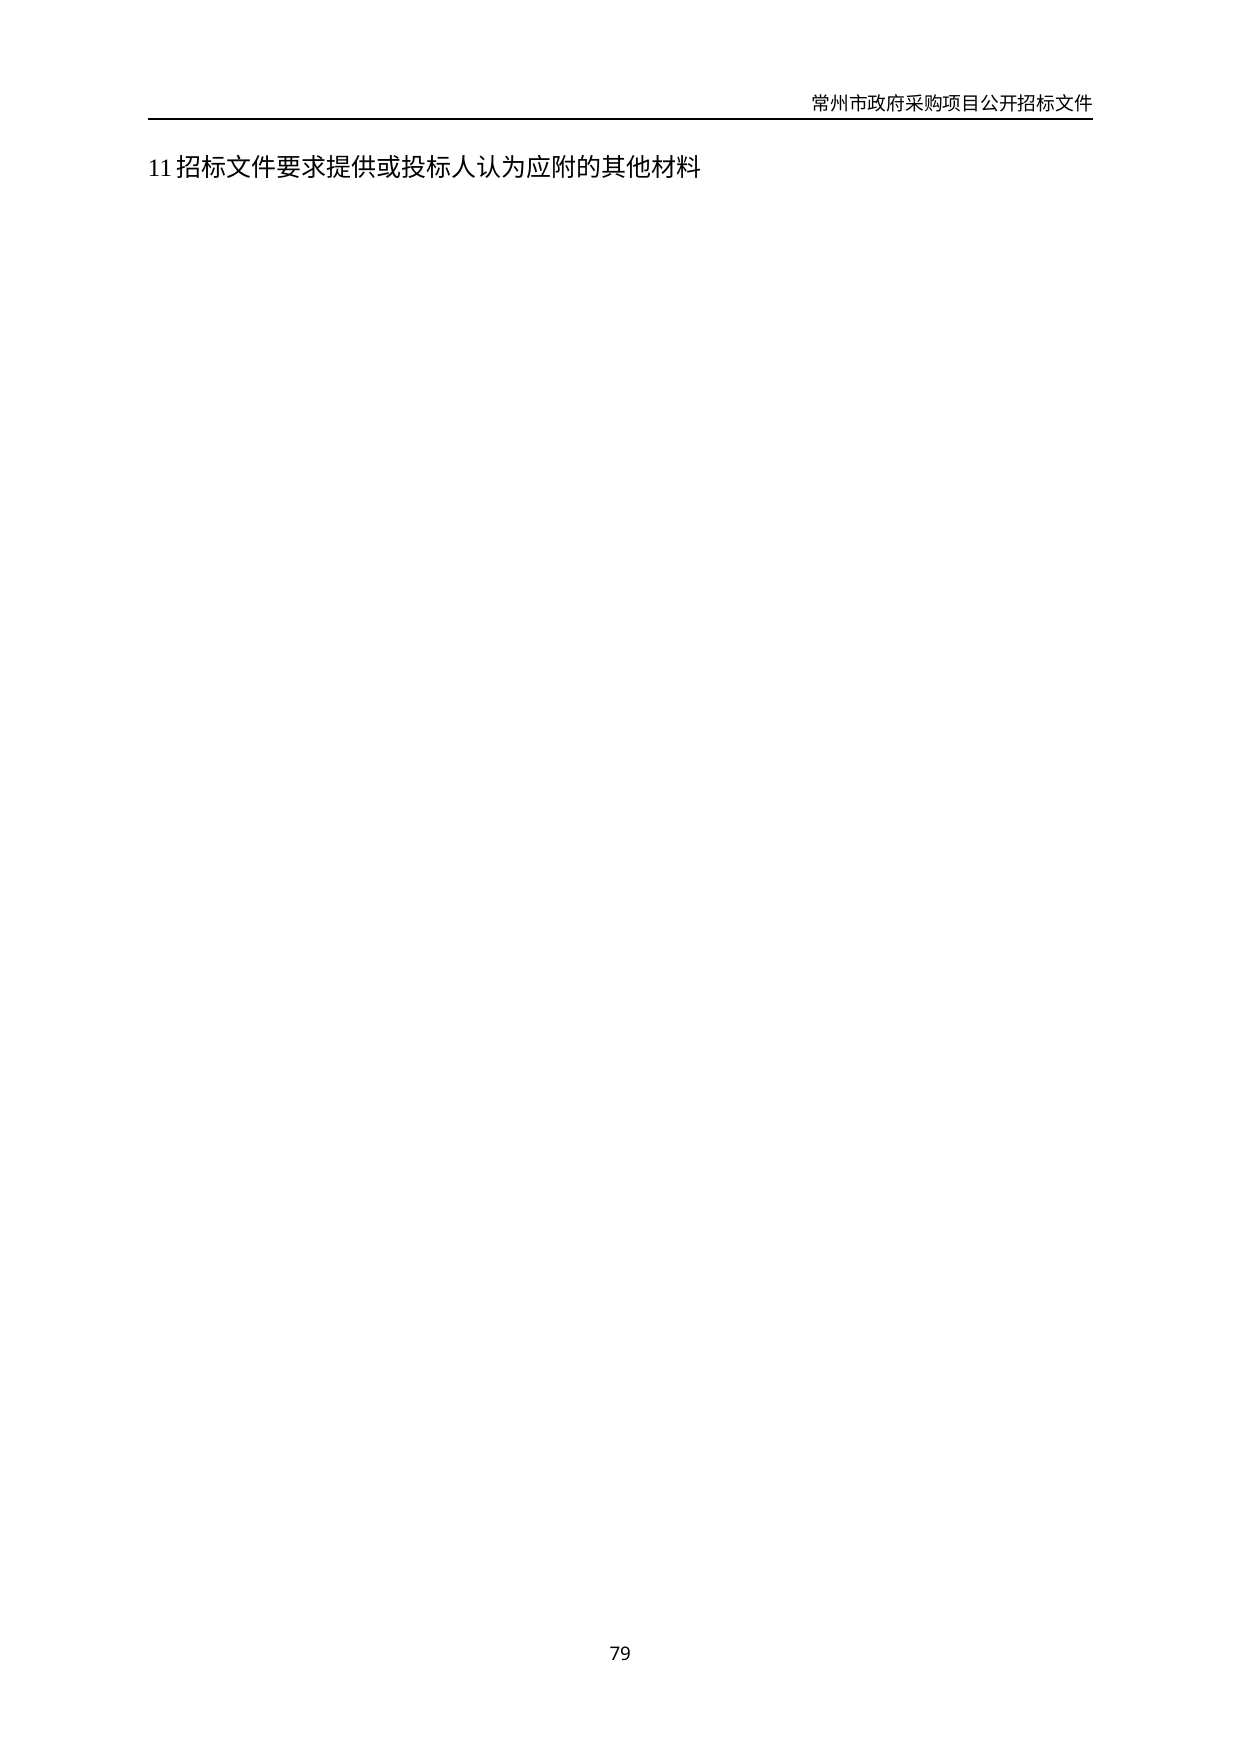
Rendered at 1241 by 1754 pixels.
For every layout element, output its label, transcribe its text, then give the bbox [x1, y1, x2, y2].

text 11招标文件要求提供或投标人认为应附的其他材料 [148, 148, 1093, 184]
